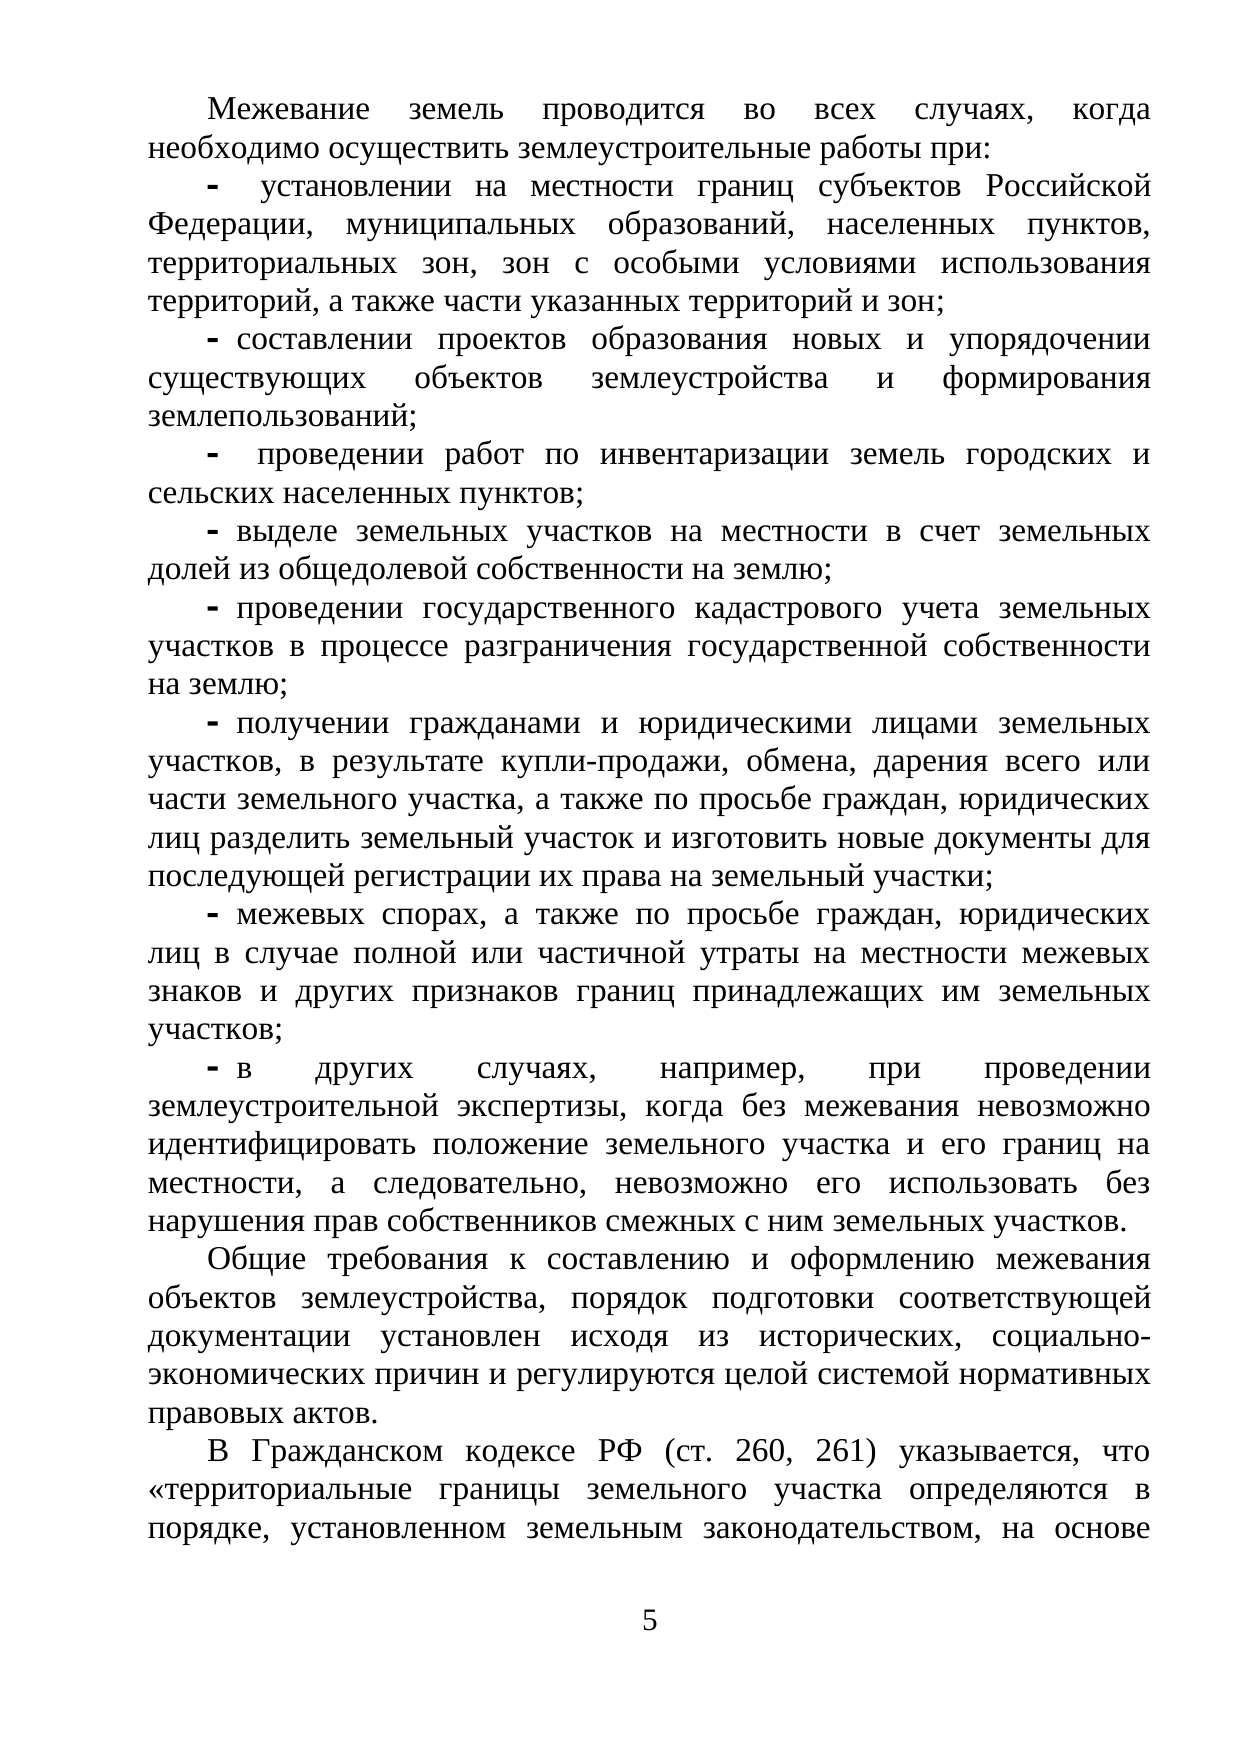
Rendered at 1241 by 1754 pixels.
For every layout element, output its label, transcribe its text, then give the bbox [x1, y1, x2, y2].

list в других случаях, например, при проведении землеустроительной экспертизы, когда без межевания невозможно идентифицировать положение земельного участка и его границ на местности, а следовательно, невозможно его использовать без нарушения прав собственников смежных с ним земельных участков. [148, 1162, 1152, 1354]
list Формированием информационной базы кадастра объектов недвижимого имущества, объектов налогообложения, землеустроительной документации, других. [207, 89, 1152, 204]
list межевых спорах, а также по просьбе граждан, юридических лиц в случае полной или частичной утраты на местности межевых знаков и других признаков границ принадлежащих им земельных участков; [148, 1009, 1152, 1162]
list установлении на местности границ субъектов Российской Федерации, муниципальных образований, населенных пунктов, территориальных зон, зон с особыми условиями использования территорий, а также части указанных территорий и зон; [148, 280, 1152, 434]
text Межевание земель проводится во всех случаях, когда необходимо осуществить землеустроительные работы при: [148, 204, 1152, 280]
text Общие требования к составлению и оформлению межевания объектов землеустройства, порядок подготовки соответствующей документации установлен исходя из исторических, социально-экономических причин и регулируются целой системой нормативных правовых актов. [148, 1354, 1152, 1545]
list проведении государственного кадастрового учета земельных участков в процессе разграничения государственной собственности на землю; [148, 702, 1152, 817]
list проведении работ по инвентаризации земель городских и сельских населенных пунктов; [148, 549, 1152, 625]
list получении гражданами и юридическими лицами земельных участков, в результате купли-продажи, обмена, дарения всего или части земельного участка, а также по просьбе граждан, юридических лиц разделить земельный участок и изготовить новые документы для последующей регистрации их права на земельный участки; [148, 817, 1152, 1009]
list выделе земельных участков на местности в счет земельных долей из общедолевой собственности на землю; [148, 625, 1152, 702]
list составлении проектов образования новых и упорядочении существующих объектов землеустройства и формирования землепользований; [148, 434, 1152, 549]
